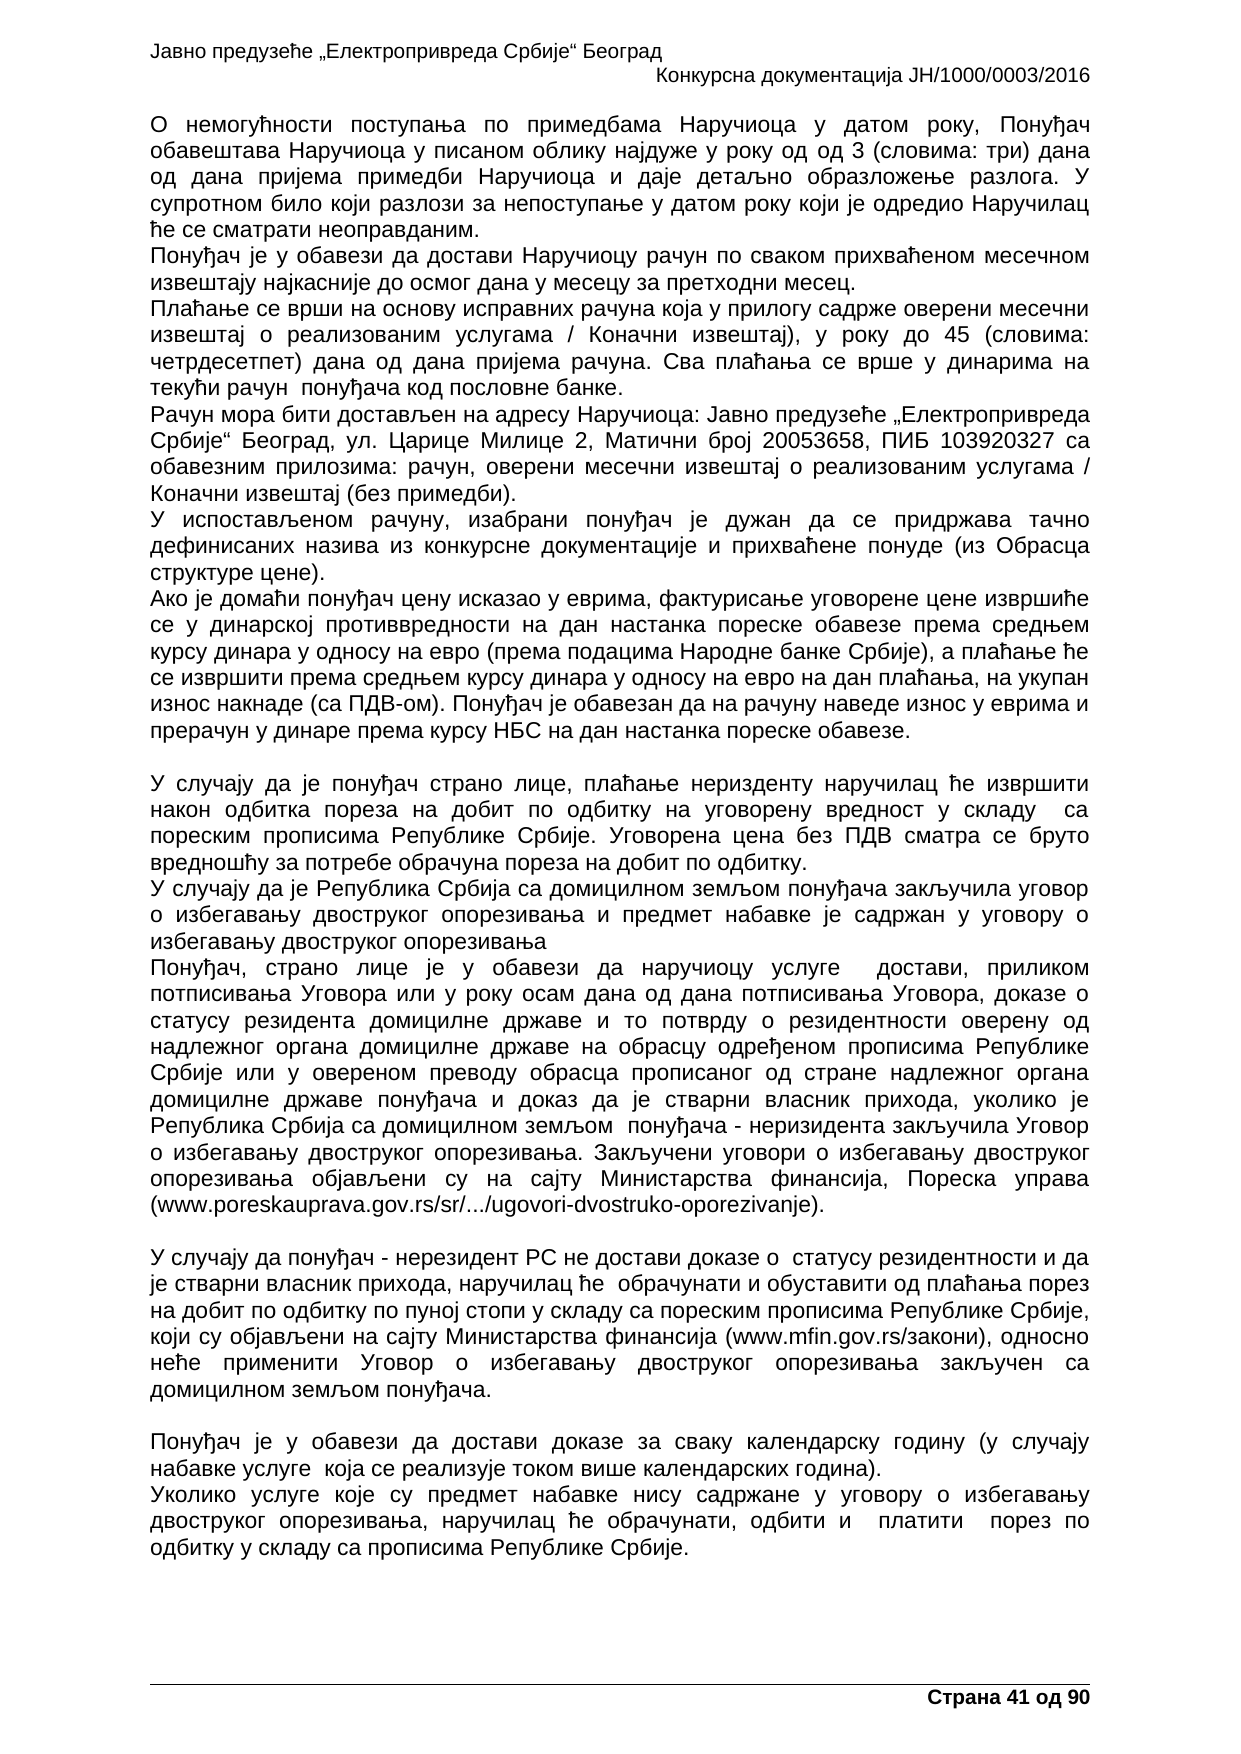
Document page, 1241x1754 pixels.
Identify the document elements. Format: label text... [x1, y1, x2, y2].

text Плаћање се врши на основу исправних рачуна која у прилогу садрже оверени месечни извештај о реализованим услугама / Коначни извештај), у року до 45 (словима: четрдесетпет) дана од дана пријема рачуна. Сва плаћања се врше у динарима на текући рачун понуђача код пословне банке. [150, 295, 1090, 401]
text Понуђач је у обавези да достави Наручиоцу рачун по сваком прихваћеном месечном извештају најкасније до осмог дана у месецу за претходни месец. [150, 242, 1090, 295]
text У испостављеном рачуну, изабрани понуђач је дужан да се придржава тачно дефинисаних назива из конкурсне документације и прихваћене понуде (из Обрасца структуре цене). [150, 506, 1090, 585]
text Понуђач је у обавези да достави доказе за сваку календарску годину (у случају набавке услуге која се реализује током више календарских година). [150, 1428, 1090, 1481]
text У случају да је Република Србија са домицилном земљом понуђача закључила уговор о избегавању двоструког опорезивања и предмет набавке је садржан у уговору о избегавању двоструког опорезивања [150, 875, 1090, 954]
text У случају да понуђач - нерезидент РС не достави доказе о статусу резидентности и да је стварни власник прихода, наручилац ће обрачунати и обуставити од плаћања порез на добит по одбитку по пуној стопи у складу са пореским прописима Републике Србије, који су објављени на сајту Министарства финансија (www.mfin.gov.rs/закони), односно неће применити Уговор о избегавању двоструког опорезивања закључен са домицилном земљом понуђача. [150, 1244, 1090, 1402]
text О немогућности поступања по примедбама Наручиоца у датом року, Понуђач обавештава Наручиоца у писаном облику најдуже у року од од 3 (словима: три) дана од дана пријема примедби Наручиоца и даје детаљно образложење разлога. У супротном било који разлози за непоступање у датом року који је одредио Наручилац ће се сматрати неоправданим. [150, 111, 1090, 242]
text Ако је домаћи понуђач цену исказао у еврима, фактурисање уговорене цене извршиће се у динарској противвредности на дан настанка пореске обавезе према средњем курсу динара у односу на евро (према подацима Народне банке Србије), а плаћање ће се извршити према средњем курсу динара у односу на евро на дан плаћања, на укупан износ накнаде (са ПДВ-ом). Понуђач је обавезан да на рачуну наведе износ у еврима и прерачун у динаре према курсу НБС на дан настанка пореске обавезе. [150, 585, 1090, 743]
text Рачун мора бити достављен на адресу Наручиоца: Јавно предузеће „Електропривреда Србије“ Београд, ул. Царице Милице 2, Матични број 20053658, ПИБ 103920327 са обавезним прилозима: рачун, оверени месечни извештај о реализованим услугама / Коначни извештај (без примедби). [150, 401, 1090, 506]
text Понуђач, страно лице је у обавези да наручиоцу услуге достави, приликом потписивања Уговора или у року осам дана од дана потписивања Уговора, доказе о статусу резидента домицилне државе и то потврду о резидентности оверену од надлежног органа домицилне државе на обрасцу одређеном прописима Републике Србије или у овереном преводу обрасца прописаног од стране надлежног органа домицилне државе понуђача и доказ да је стварни власник прихода, уколико је Република Србија са домицилном земљом понуђача - неризидента закључила Уговор о избегавању двоструког опорезивања. Закључени уговори о избегавању двоструког опорезивања објављени су на сајту Министарства финансија, Пореска управа (www.poreskauprava.gov.rs/sr/.../ugovori-dvostruko-oporezivanje). [150, 954, 1090, 1217]
text У случају да је понуђач страно лице, плаћање неризденту наручилац ће извршити након одбитка пореза на добит по одбитку на уговорену вредност у складу са пореским прописима Републике Србије. Уговорена цена без ПДВ сматра се бруто вредношћу за потребе обрачуна пореза на добит по одбитку. [150, 769, 1090, 875]
text Уколико услуге које су предмет набавке нису садржане у уговору о избегавању двоструког опорезивања, наручилац ће обрачунати, одбити и платити порез по одбитку у складу са прописима Републике Србије. [150, 1481, 1090, 1560]
